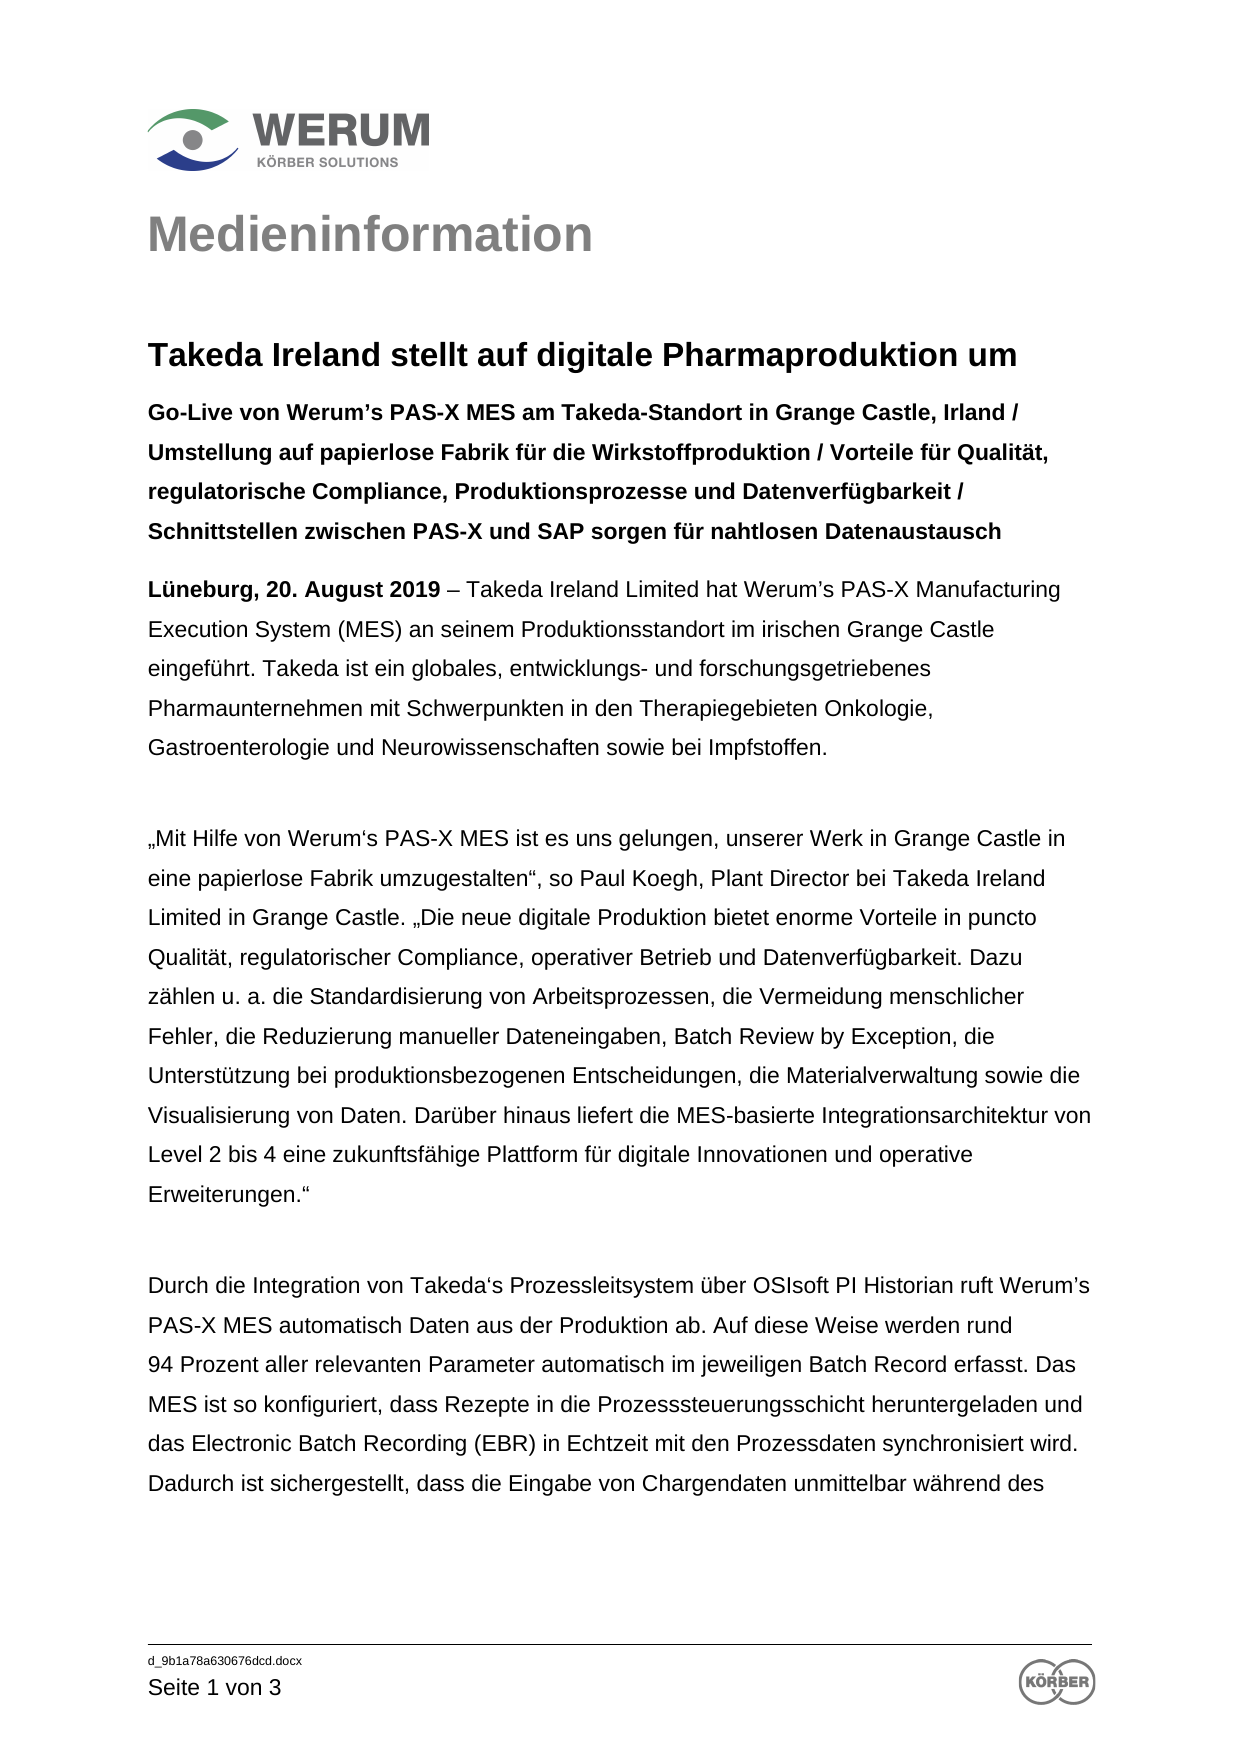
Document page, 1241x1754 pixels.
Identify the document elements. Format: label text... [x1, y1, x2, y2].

text Lüneburg, 20. August 2019 – Takeda Ireland Limited hat Werum’s PAS-X Manufacturing Execution System (MES) an seinem Produktionsstandort im irischen Grange Castle eingeführt. Takeda ist ein globales, entwicklungs- und forschungsgetriebenes Pharmaunternehmen mit Schwerpunkten in den Therapiegebieten Onkologie, Gastroenterologie und Neurowissenschaften sowie bei Impfstoffen. [148, 576, 1092, 760]
text Go-Live von Werum’s PAS-X MES am Takeda-Standort in Grange Castle, Irland / Umstellung auf papierlose Fabrik für die Wirkstoffproduktion / Vorteile für Qualität, regulatorische Compliance, Produktionsprozesse und Datenverfügbarkeit / Schnittstellen zwischen PAS-X und SAP sorgen für nahtlosen Datenaustausch [148, 399, 1092, 544]
picture [1018, 1659, 1096, 1705]
picture [147, 109, 429, 171]
text „Mit Hilfe von Werum‘s PAS-X MES ist es uns gelungen, unserer Werk in Grange Castle in eine papierlose Fabrik umzugestalten“, so Paul Koegh, Plant Director bei Takeda Ireland Limited in Grange Castle. „Die neue digitale Produktion bietet enorme Vorteile in puncto Qualität, regulatorischer Compliance, operativer Betrieb und Datenverfügbarkeit. Dazu zählen u. a. die Standardisierung von Arbeitsprozessen, die Vermeidung menschlicher Fehler, die Reduzierung manueller Dateneingaben, Batch Review by Exception, die Unterstützung bei produktionsbezogenen Entscheidungen, die Materialverwaltung sowie die Visualisierung von Daten. Darüber hinaus liefert die MES-basierte Integrationsarchitektur von Level 2 bis 4 eine zukunftsfähige Plattform für digitale Innovationen und operative Erweiterungen.“ [148, 825, 1092, 1207]
text Takeda Ireland stellt auf digitale Pharmaproduktion um [148, 336, 1092, 374]
